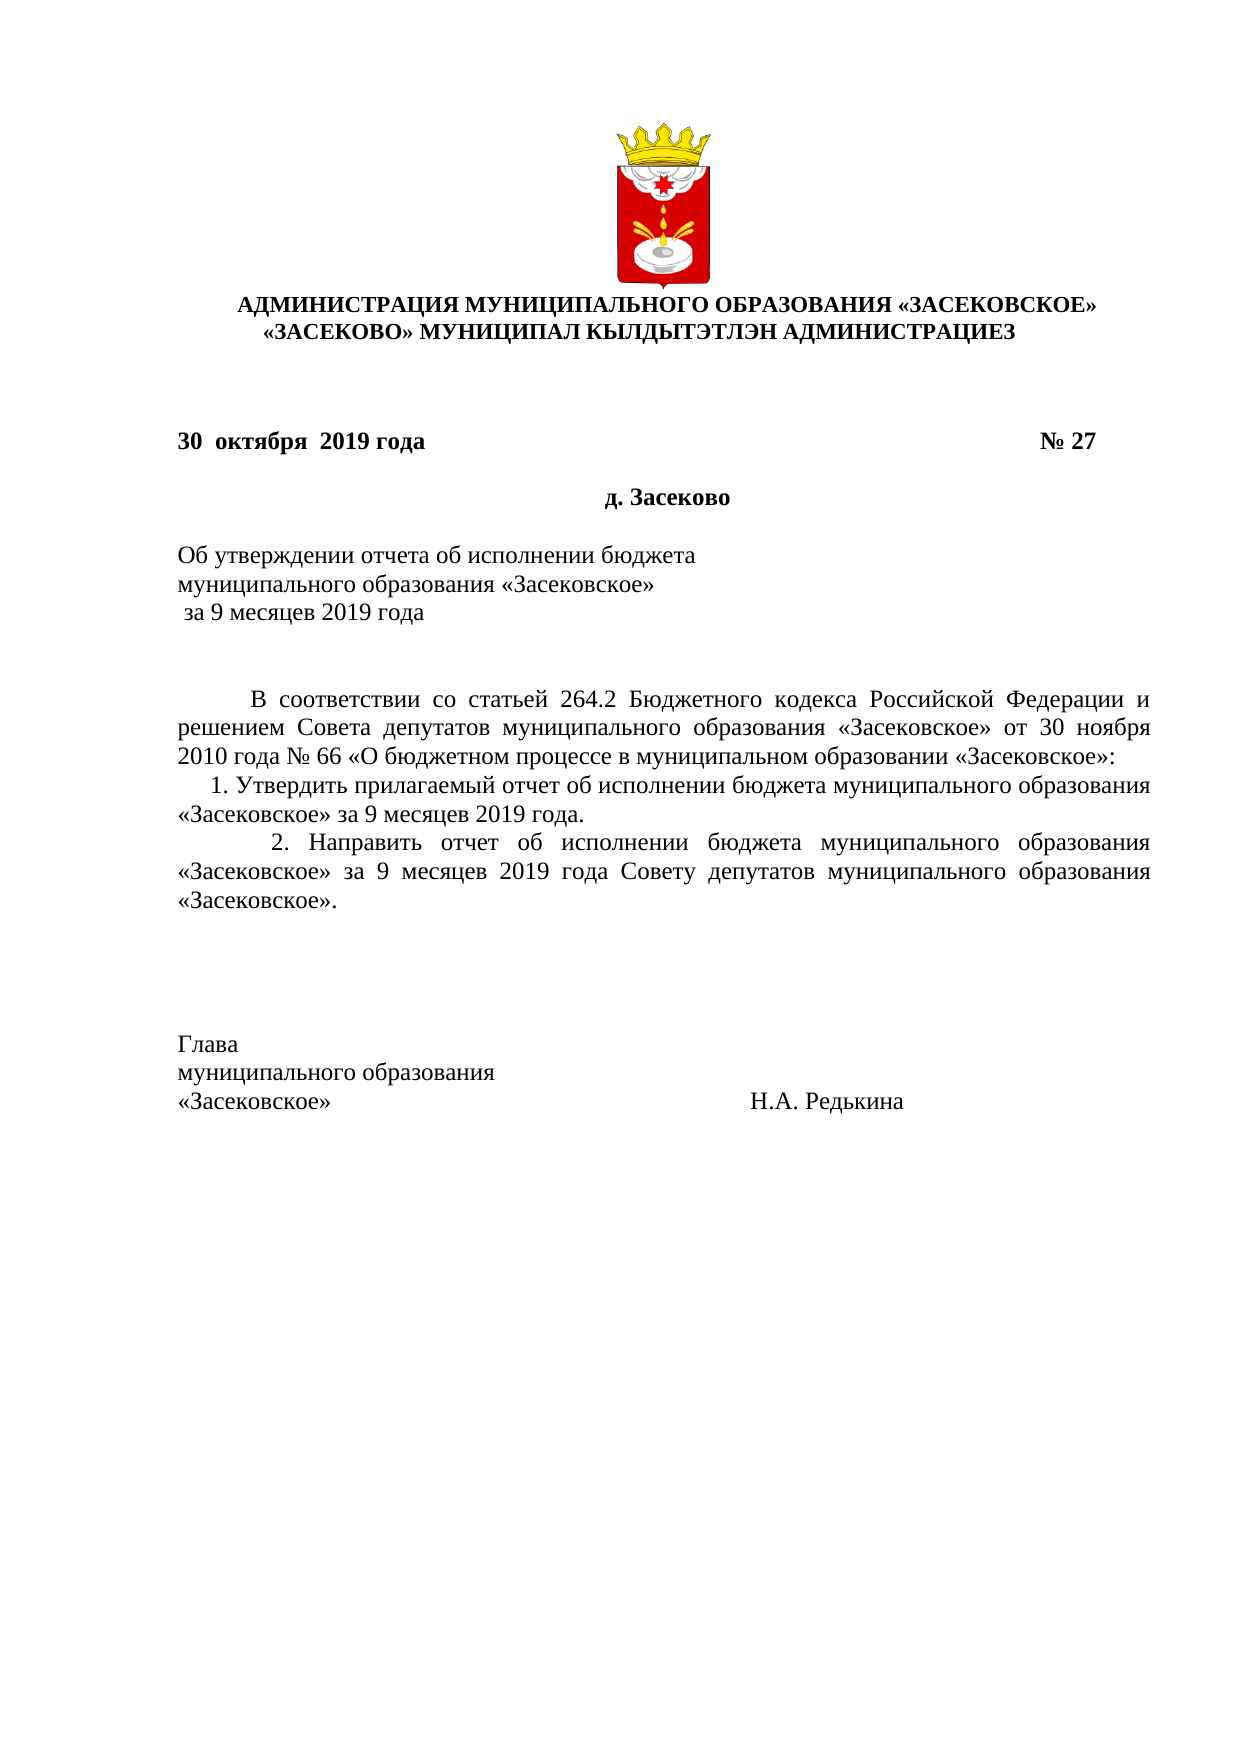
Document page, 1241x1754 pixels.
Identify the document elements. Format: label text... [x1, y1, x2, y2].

text муниципального образования «Засековское» [177, 569, 1152, 597]
text 30 октября 2019 года № 27 [177, 426, 1152, 454]
text 2. Направить отчет об исполнении бюджета муниципального образования «Засековское» за 9 месяцев 2019 года Совету депутатов муниципального образования «Засековское». [177, 827, 1152, 914]
text Об утверждении отчета об исполнении бюджета [177, 540, 1152, 569]
text муниципального образования [177, 1057, 1152, 1086]
text «Засековское» Н.А. Редькина [177, 1086, 1152, 1115]
text Глава [177, 1029, 1152, 1057]
text за 9 месяцев 2019 года [177, 597, 1152, 626]
picture [610, 118, 719, 292]
text АДМИНИСТРАЦИЯ МУНИЦИПАЛЬНОГО ОБРАЗОВАНИЯ «ЗАСЕКОВСКОЕ» [177, 292, 1101, 318]
text «ЗАСЕКОВО» МУНИЦИПАЛ КЫЛДЫТЭТЛЭН АДМИНИСТРАЦИЕЗ [177, 318, 1101, 344]
text д. Засеково [177, 482, 1152, 511]
text 1. Утвердить прилагаемый отчет об исполнении бюджета муниципального образования «Засековское» за 9 месяцев 2019 года. [177, 770, 1152, 827]
text В соответствии со статьей 264.2 Бюджетного кодекса Российской Федерации и решением Совета депутатов муниципального образования «Засековское» от 30 ноября 2010 года № 66 «О бюджетном процессе в муниципальном образовании «Засековское»: [177, 684, 1152, 770]
